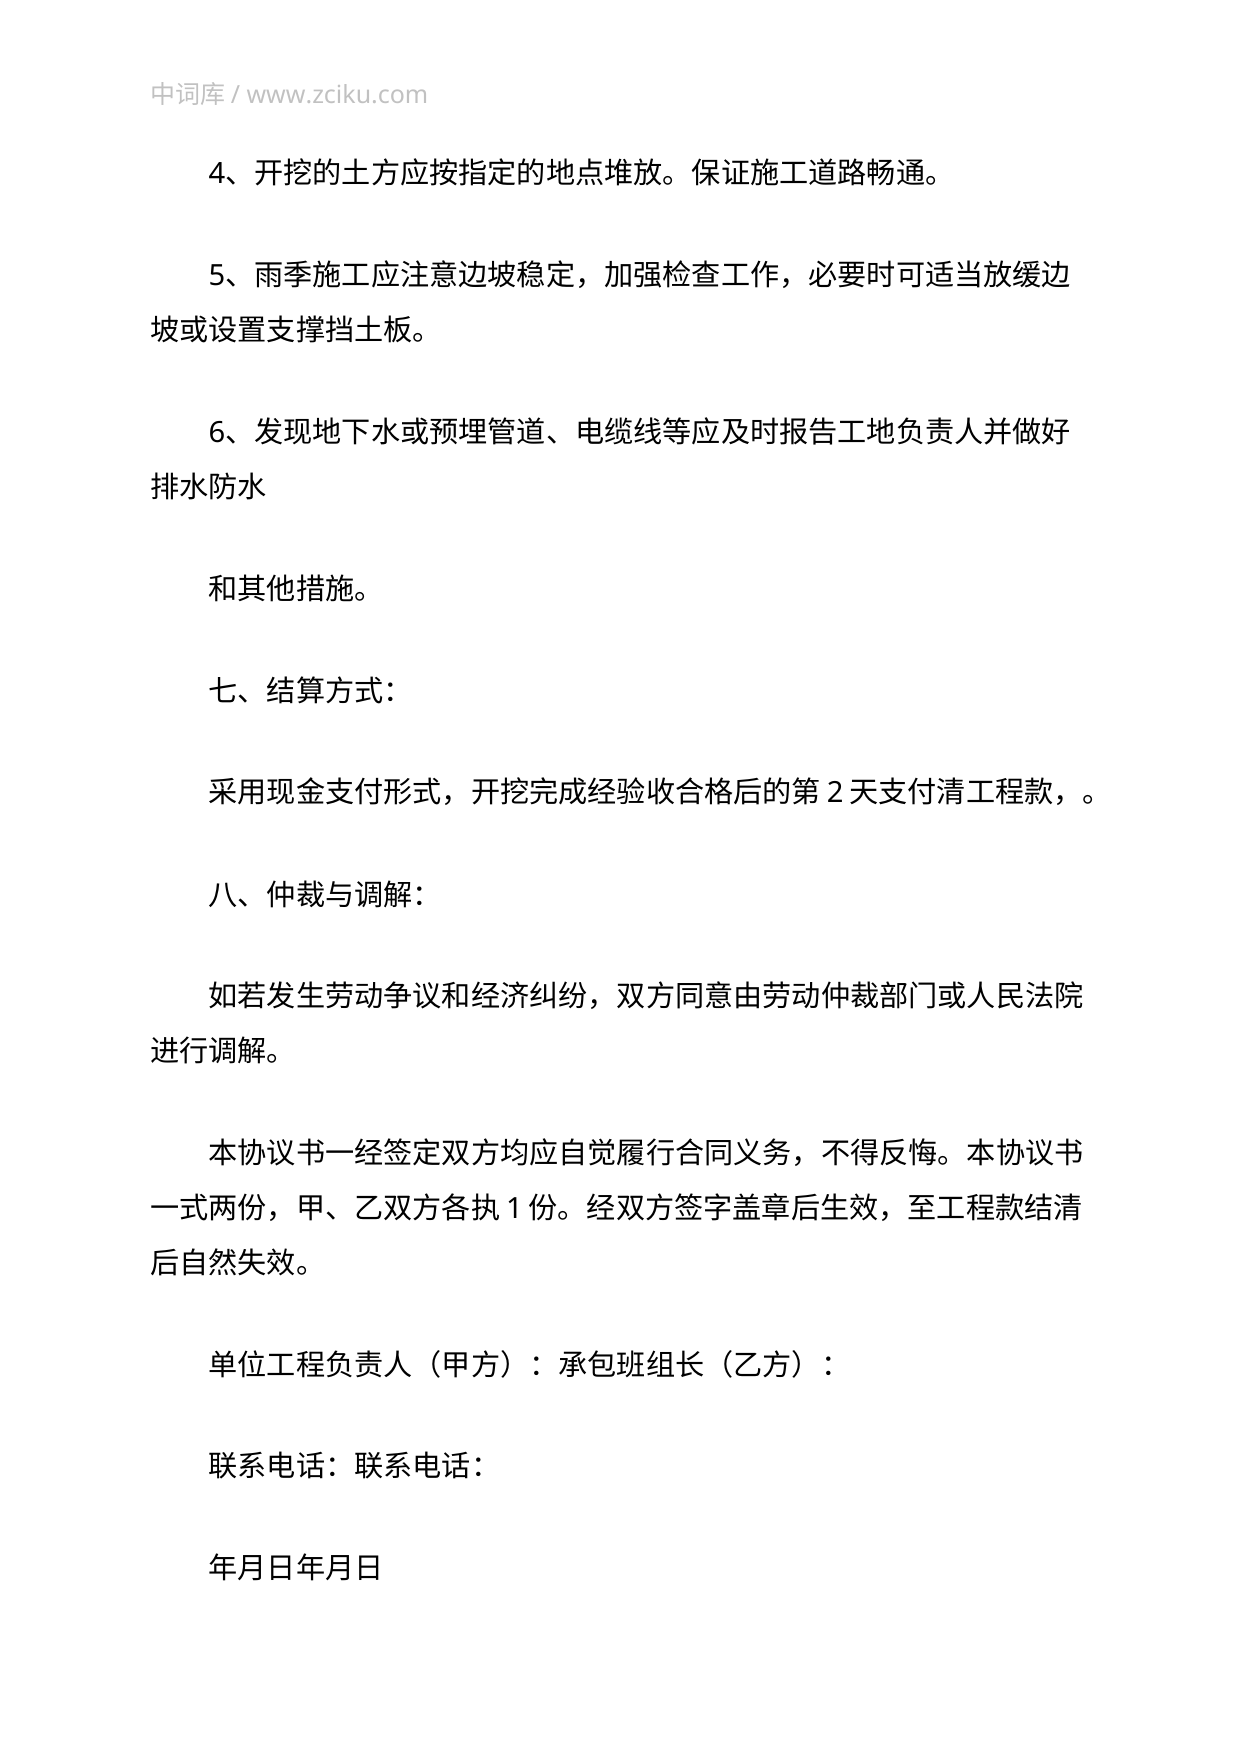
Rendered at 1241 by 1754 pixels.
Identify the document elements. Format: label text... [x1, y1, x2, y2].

text 年月日年月日 [150, 1545, 1090, 1587]
text 4、开挖的土方应按指定的地点堆放。保证施工道路畅通。 [150, 150, 1090, 192]
text 如若发生劳动争议和经济纠纷，双方同意由劳动仲裁部门或人民法院进行调解。 [150, 973, 1090, 1070]
text 采用现金支付形式，开挖完成经验收合格后的第2天支付清工程款，。 [150, 769, 1090, 811]
text 八、仲裁与调解： [150, 871, 1090, 913]
text 和其他措施。 [150, 566, 1090, 608]
text 单位工程负责人（甲方）：承包班组长（乙方）： [150, 1341, 1090, 1383]
text 本协议书一经签定双方均应自觉履行合同义务，不得反悔。本协议书一式两份，甲、乙双方各执1份。经双方签字盖章后生效，至工程款结清后自然失效。 [150, 1129, 1090, 1282]
text 联系电话：联系电话： [150, 1443, 1090, 1485]
text 6、发现地下水或预埋管道、电缆线等应及时报告工地负责人并做好排水防水 [150, 409, 1090, 506]
text 七、结算方式： [150, 667, 1090, 709]
text 5、雨季施工应注意边坡稳定，加强检查工作，必要时可适当放缓边坡或设置支撑挡土板。 [150, 252, 1090, 349]
